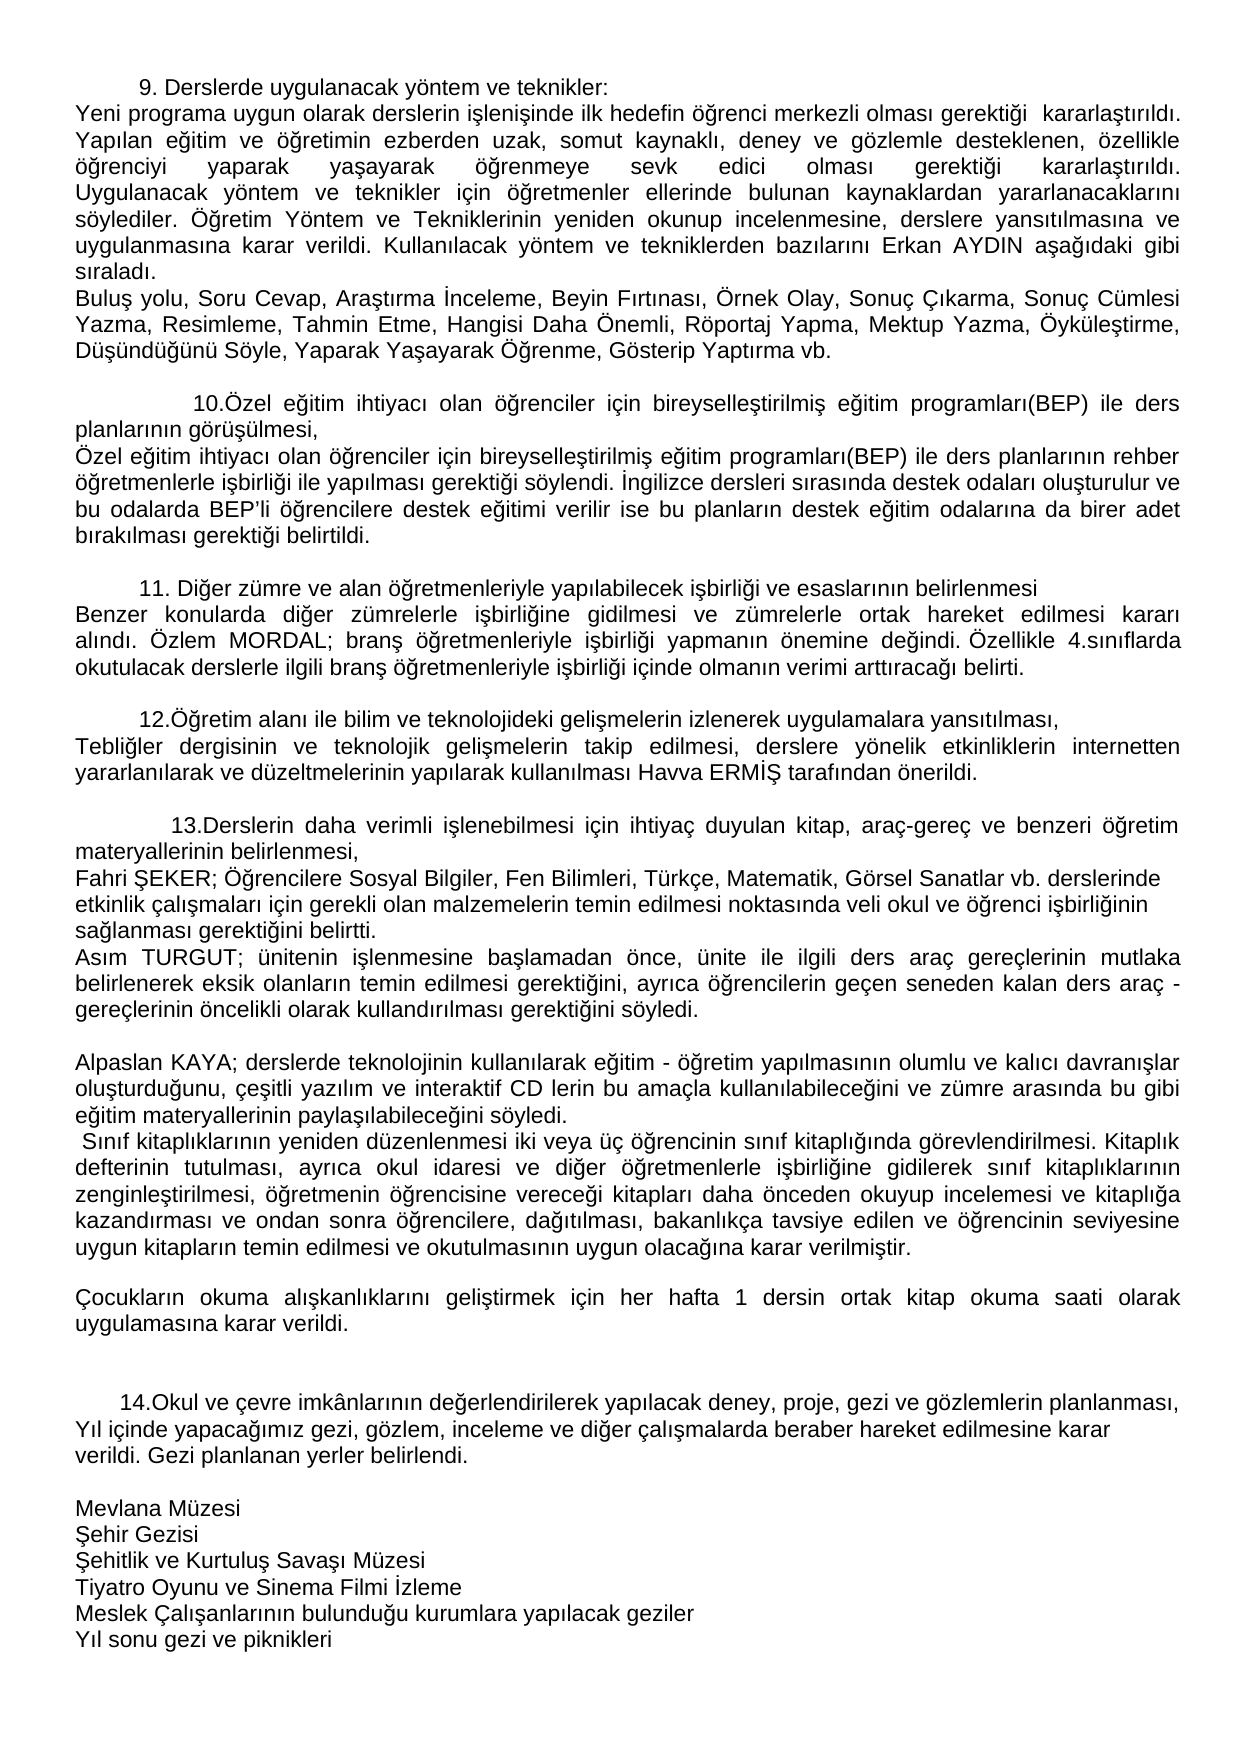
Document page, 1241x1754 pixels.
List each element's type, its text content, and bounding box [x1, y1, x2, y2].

text 11. Diğer zümre ve alan öğretmenleriyle yapılabilecek işbirliği ve esaslarının belirlenmesi [75, 574, 1181, 601]
text Sınıf kitaplıklarının yeniden düzenlenmesi iki veya üç öğrencinin sınıf kitaplığında görevlendirilmesi. Kitaplık defterinin tutulması, ayrıca okul idaresi ve diğer öğretmenlerle işbirliğine gidilerek sınıf kitaplıklarının zenginleştirilmesi, öğretmenin öğrencisine vereceği kitapları daha önceden okuyup incelemesi ve kitaplığa kazandırması ve ondan sonra öğrencilere, dağıtılması, bakanlıkça tavsiye edilen ve öğrencinin seviyesine uygun kitapların temin edilmesi ve okutulmasının uygun olacağına karar verilmiştir. [45, 1128, 1181, 1260]
text Mevlana Müzesi [75, 1495, 1181, 1521]
text Buluş yolu, Soru Cevap, Araştırma İnceleme, Beyin Fırtınası, Örnek Olay, Sonuç Çıkarma, Sonuç Cümlesi Yazma, Resimleme, Tahmin Etme, Hangisi Daha Önemli, Röportaj Yapma, Mektup Yazma, Öyküleştirme, Düşündüğünü Söyle, Yaparak Yaşayarak Öğrenme, Gösterip Yaptırma vb. [75, 285, 1181, 364]
text Yıl içinde yapacağımız gezi, gözlem, inceleme ve diğer çalışmalarda beraber hareket edilmesine karar verildi. Gezi planlanan yerler belirlendi. [75, 1416, 1181, 1468]
text 9. Derslerde uygulanacak yöntem ve teknikler: [75, 74, 1181, 100]
text Meslek Çalışanlarının bulunduğu kurumlara yapılacak geziler [75, 1600, 1181, 1626]
text Benzer konularda diğer zümrelerle işbirliğine gidilmesi ve zümrelerle ortak hareket edilmesi kararı alındı. Özlem MORDAL; branş öğretmenleriyle işbirliği yapmanın önemine değindi. Özellikle 4.sınıflarda okutulacak derslerle ilgili branş öğretmenleriyle işbirliği içinde olmanın verimi arttıracağı belirti. [75, 601, 1181, 680]
text Şehitlik ve Kurtuluş Savaşı Müzesi [75, 1547, 1181, 1574]
text 10.Özel eğitim ihtiyacı olan öğrenciler için bireyselleştirilmiş eğitim programları(BEP) ile ders planlarının görüşülmesi, [75, 390, 1181, 443]
text Yeni programa uygun olarak derslerin işlenişinde ilk hedefin öğrenci merkezli olması gerektiği kararlaştırıldı. Yapılan eğitim ve öğretimin ezberden uzak, somut kaynaklı, deney ve gözlemle desteklenen, özellikle öğrenciyi yaparak yaşayarak öğrenmeye sevk edici olması gerektiği kararlaştırıldı. Uygulanacak yöntem ve teknikler için öğretmenler ellerinde bulunan kaynaklardan yararlanacaklarını söylediler. Öğretim Yöntem ve Tekniklerinin yeniden okunup incelenmesine, derslere yansıtılmasına ve uygulanmasına karar verildi. Kullanılacak yöntem ve tekniklerden bazılarını Erkan AYDIN aşağıdaki gibi sıraladı. [75, 100, 1181, 285]
text 14.Okul ve çevre imkânlarının değerlendirilerek yapılacak deney, proje, gezi ve gözlemlerin planlanması, [75, 1389, 1181, 1416]
text Yıl sonu gezi ve piknikleri [75, 1626, 1181, 1653]
text 12.Öğretim alanı ile bilim ve teknolojideki gelişmelerin izlenerek uygulamalara yansıtılması, [75, 706, 1181, 733]
text Çocukların okuma alışkanlıklarını geliştirmek için her hafta 1 dersin ortak kitap okuma saati olarak uygulamasına karar verildi. [75, 1284, 1181, 1337]
text Özel eğitim ihtiyacı olan öğrenciler için bireyselleştirilmiş eğitim programları(BEP) ile ders planlarının rehber öğretmenlerle işbirliği ile yapılması gerektiği söylendi. İngilizce dersleri sırasında destek odaları oluşturulur ve bu odalarda BEP’li öğrencilere destek eğitimi verilir ise bu planların destek eğitim odalarına da birer adet bırakılması gerektiği belirtildi. [75, 443, 1181, 548]
text Asım TURGUT; ünitenin işlenmesine başlamadan önce, ünite ile ilgili ders araç gereçlerinin mutlaka belirlenerek eksik olanların temin edilmesi gerektiğini, ayrıca öğrencilerin geçen seneden kalan ders araç - gereçlerinin öncelikli olarak kullandırılması gerektiğini söyledi. [75, 943, 1181, 1023]
text Alpaslan KAYA; derslerde teknolojinin kullanılarak eğitim - öğretim yapılmasının olumlu ve kalıcı davranışlar oluşturduğunu, çeşitli yazılım ve interaktif CD lerin bu amaçla kullanılabileceğini ve zümre arasında bu gibi eğitim materyallerinin paylaşılabileceğini söyledi. [75, 1049, 1181, 1128]
text Fahri ŞEKER; Öğrencilere Sosyal Bilgiler, Fen Bilimleri, Türkçe, Matematik, Görsel Sanatlar vb. derslerinde etkinlik çalışmaları için gerekli olan malzemelerin temin edilmesi noktasında veli okul ve öğrenci işbirliğinin sağlanması gerektiğini belirtti. [75, 864, 1181, 943]
text Tebliğler dergisinin ve teknolojik gelişmelerin takip edilmesi, derslere yönelik etkinliklerin internetten yararlanılarak ve düzeltmelerinin yapılarak kullanılması Havva ERMİŞ tarafından önerildi. [75, 733, 1181, 785]
text Şehir Gezisi [75, 1521, 1181, 1547]
text 13.Derslerin daha verimli işlenebilmesi için ihtiyaç duyulan kitap, araç-gereç ve benzeri öğretim materyallerinin belirlenmesi, [75, 812, 1181, 864]
text Tiyatro Oyunu ve Sinema Filmi İzleme [75, 1574, 1181, 1600]
